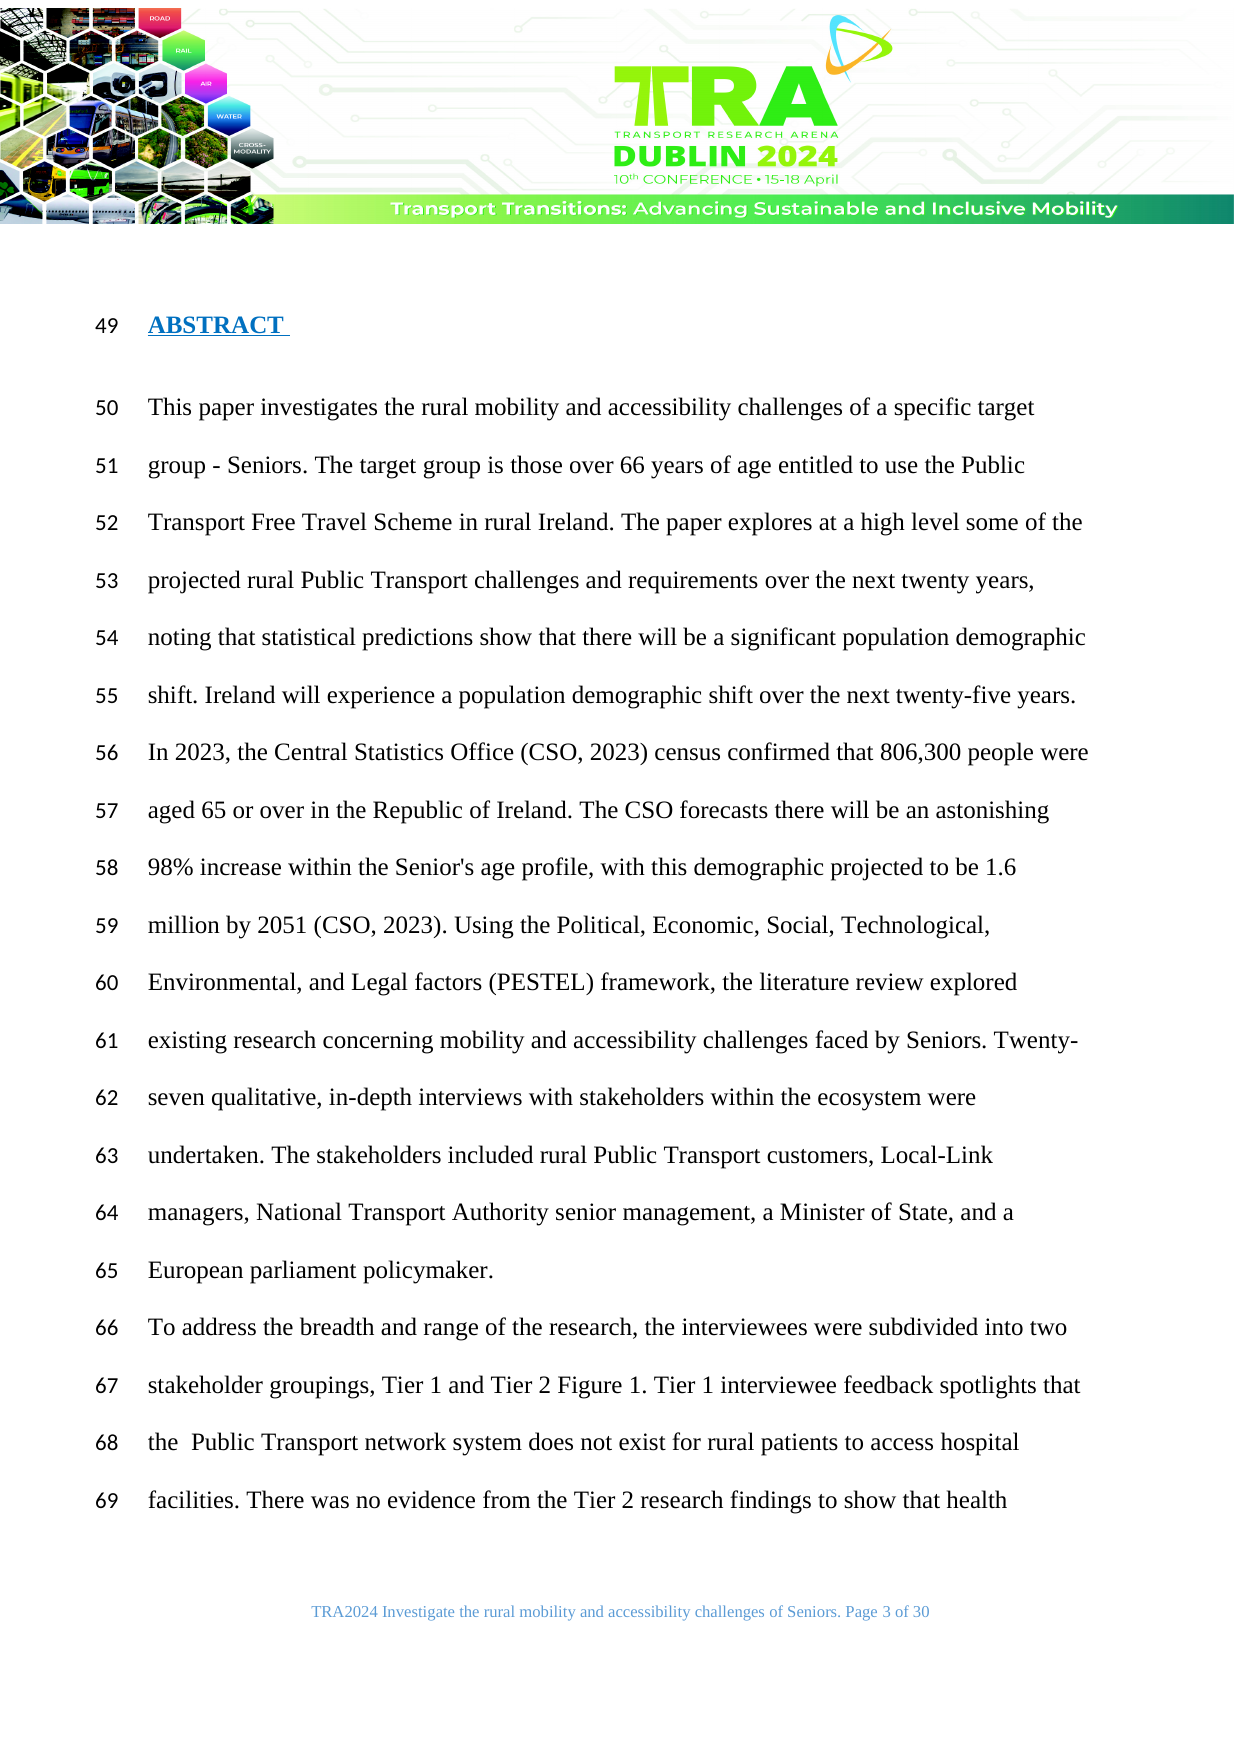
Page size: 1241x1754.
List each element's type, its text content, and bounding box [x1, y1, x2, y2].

text This paper investigates the rural mobility and accessibility challenges of a specific target group - Seniors. The target group is those over 66 years of age entitled to use the Public Transport Free Travel Scheme in rural Ireland. The paper explores at a high level some of the projected rural Public Transport challenges and requirements over the next twenty years, noting that statistical predictions show that there will be a significant population demographic shift. Ireland will experience a population demographic shift over the next twenty-five years. [148, 392, 1092, 708]
subtitle ABSTRACT [148, 310, 1092, 338]
picture [0, 8, 1234, 224]
text In 2023, the Central Statistics Office (CSO, 2023) census confirmed that 806,300 people were aged 65 or over in the Republic of Ireland. The CSO forecasts there will be an astonishing 98% increase within the Senior's age profile, with this demographic projected to be 1.6 million by 2051 (CSO, 2023). Using the Political, Economic, Social, Technological, Environmental, and Legal factors (PESTEL) framework, the literature review explored existing research concerning mobility and accessibility challenges faced by Seniors. Twenty-seven qualitative, in-depth interviews with stakeholders within the ecosystem were undertaken. The stakeholders included rural Public Transport customers, Local-Link managers, National Transport Authority senior management, a Minister of State, and a European parliament policymaker. [148, 737, 1092, 1283]
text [148, 1312, 1092, 1513]
